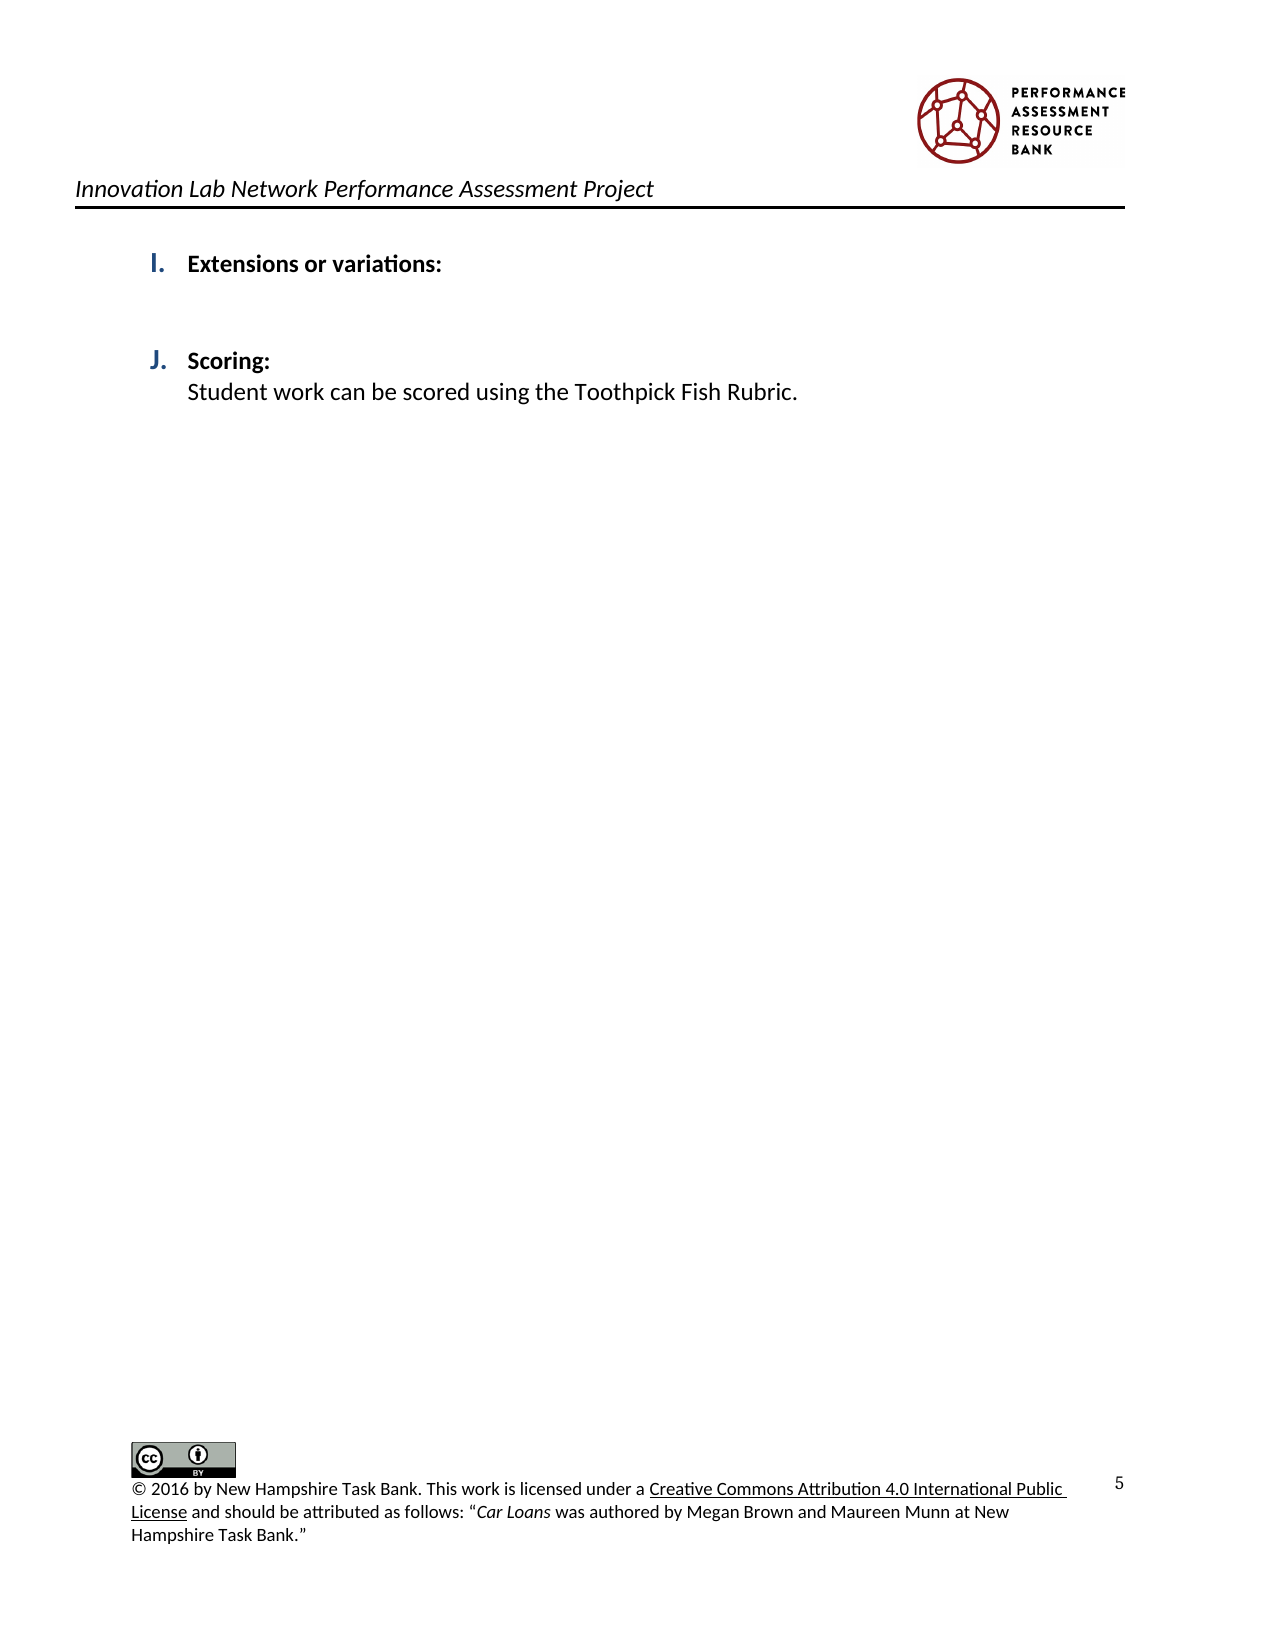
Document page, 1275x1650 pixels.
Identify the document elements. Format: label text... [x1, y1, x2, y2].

list Extensions or variations: [150, 244, 1125, 280]
list Scoring: [150, 341, 1125, 376]
text Student work can be scored using the Toothpick Fish Rubric. [187, 376, 1125, 407]
picture [917, 75, 1125, 168]
picture [131, 1442, 236, 1478]
